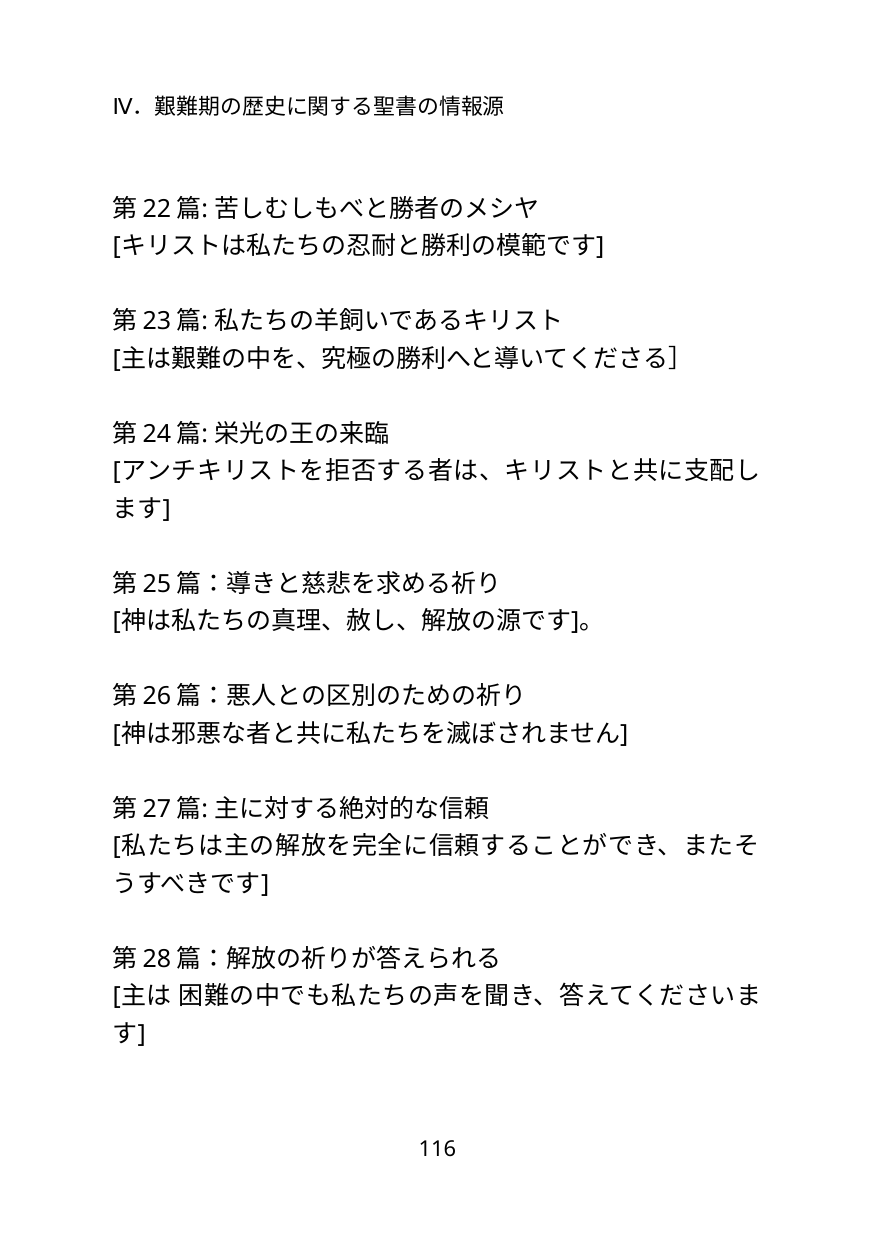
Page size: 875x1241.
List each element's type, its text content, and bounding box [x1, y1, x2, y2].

text 第22篇: 苦しむしもべと勝者のメシヤ [112, 187, 762, 225]
text [主は艱難の中を、究極の勝利へと導いてくださる］ [112, 337, 762, 375]
text [神は私たちの真理、赦し、解放の源です]。 [112, 600, 762, 637]
text [神は邪悪な者と共に私たちを滅ぼされません] [112, 712, 762, 750]
text 第25篇：導きと慈悲を求める祈り [112, 562, 762, 600]
text [アンチキリストを拒否する者は、キリストと共に支配します] [112, 450, 762, 525]
text [キリストは私たちの忍耐と勝利の模範です] [112, 225, 762, 262]
text [主は 困難の中でも私たちの声を聞き、答えてくださいます] [112, 975, 762, 1050]
text 第27篇: 主に対する絶対的な信頼 [112, 787, 762, 825]
text [私たちは主の解放を完全に信頼することができ、またそうすべきです] [112, 825, 762, 900]
text 第28篇：解放の祈りが答えられる [112, 937, 762, 975]
text 第23篇: 私たちの羊飼いであるキリスト [112, 300, 762, 337]
text 第26篇：悪人との区別のための祈り [112, 675, 762, 712]
text 第24篇: 栄光の王の来臨 [112, 412, 762, 450]
